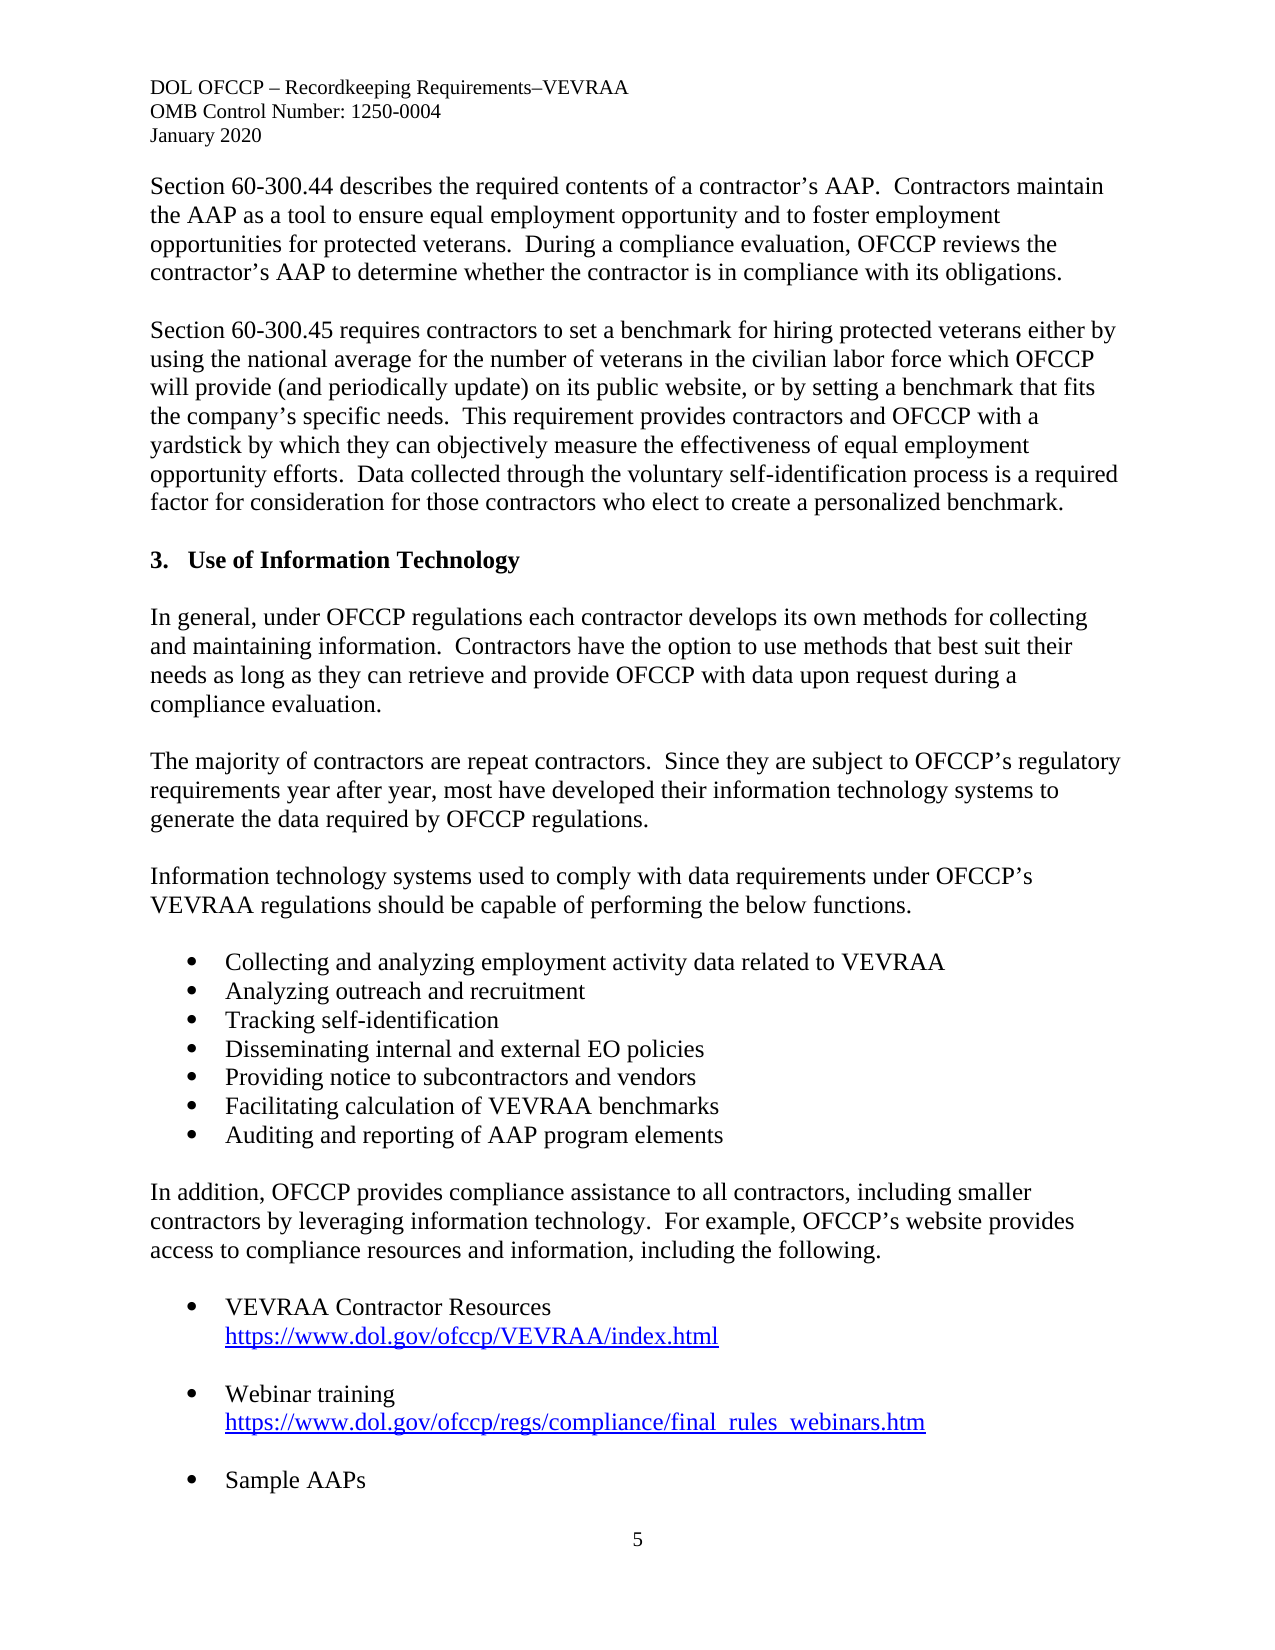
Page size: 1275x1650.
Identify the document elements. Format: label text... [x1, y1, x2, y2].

list Facilitating calculation of VEVRAA benchmarks [187, 1091, 1125, 1120]
text The majority of contractors are repeat contractors. Since they are subject to OFCCP’s regulatory requirements year after year, most have developed their information technology systems to generate the data required by OFCCP regulations. [150, 746, 1125, 832]
list Auditing and reporting of AAP program elements [187, 1120, 1125, 1149]
text Section 60-300.44 describes the required contents of a contractor’s AAP. Contractors maintain the AAP as a tool to ensure equal employment opportunity and to foster employment opportunities for protected veterans. During a compliance evaluation, OFCCP reviews the contractor’s AAP to determine whether the contractor is in compliance with its obligations. [150, 171, 1125, 286]
text https://www.dol.gov/ofccp/VEVRAA/index.html [225, 1321, 1125, 1350]
list VEVRAA Contractor Resources [187, 1292, 1125, 1321]
list Collecting and analyzing employment activity data related to VEVRAA [187, 947, 1125, 976]
text Information technology systems used to comply with data requirements under OFCCP’s VEVRAA regulations should be capable of performing the below functions. [150, 861, 1125, 919]
text In addition, OFCCP provides compliance assistance to all contractors, including smaller contractors by leveraging information technology. For example, OFCCP’s website provides access to compliance resources and information, including the following. [150, 1177, 1125, 1264]
list Sample AAPs [187, 1465, 1125, 1494]
text https://www.dol.gov/ofccp/regs/compliance/final_rules_webinars.htm [225, 1407, 1125, 1436]
list Tracking self-identification [187, 1005, 1125, 1034]
list Analyzing outreach and recruitment [187, 976, 1125, 1005]
list Webinar training [187, 1379, 1125, 1407]
list Providing notice to subcontractors and vendors [187, 1062, 1125, 1091]
text Section 60-300.45 requires contractors to set a benchmark for hiring protected veterans either by using the national average for the number of veterans in the civilian labor force which OFCCP will provide (and periodically update) on its public website, or by setting a benchmark that fits the company’s specific needs. This requirement provides contractors and OFCCP with a yardstick by which they can objectively measure the effectiveness of equal employment opportunity efforts. Data collected through the voluntary self-identification process is a required factor for consideration for those contractors who elect to create a personalized benchmark. [150, 315, 1125, 516]
list Use of Information Technology [150, 545, 1125, 574]
list Disseminating internal and external EO policies [187, 1034, 1125, 1062]
text In general, under OFCCP regulations each contractor develops its own methods for collecting and maintaining information. Contractors have the option to use methods that best suit their needs as long as they can retrieve and provide OFCCP with data upon request during a compliance evaluation. [150, 602, 1125, 717]
